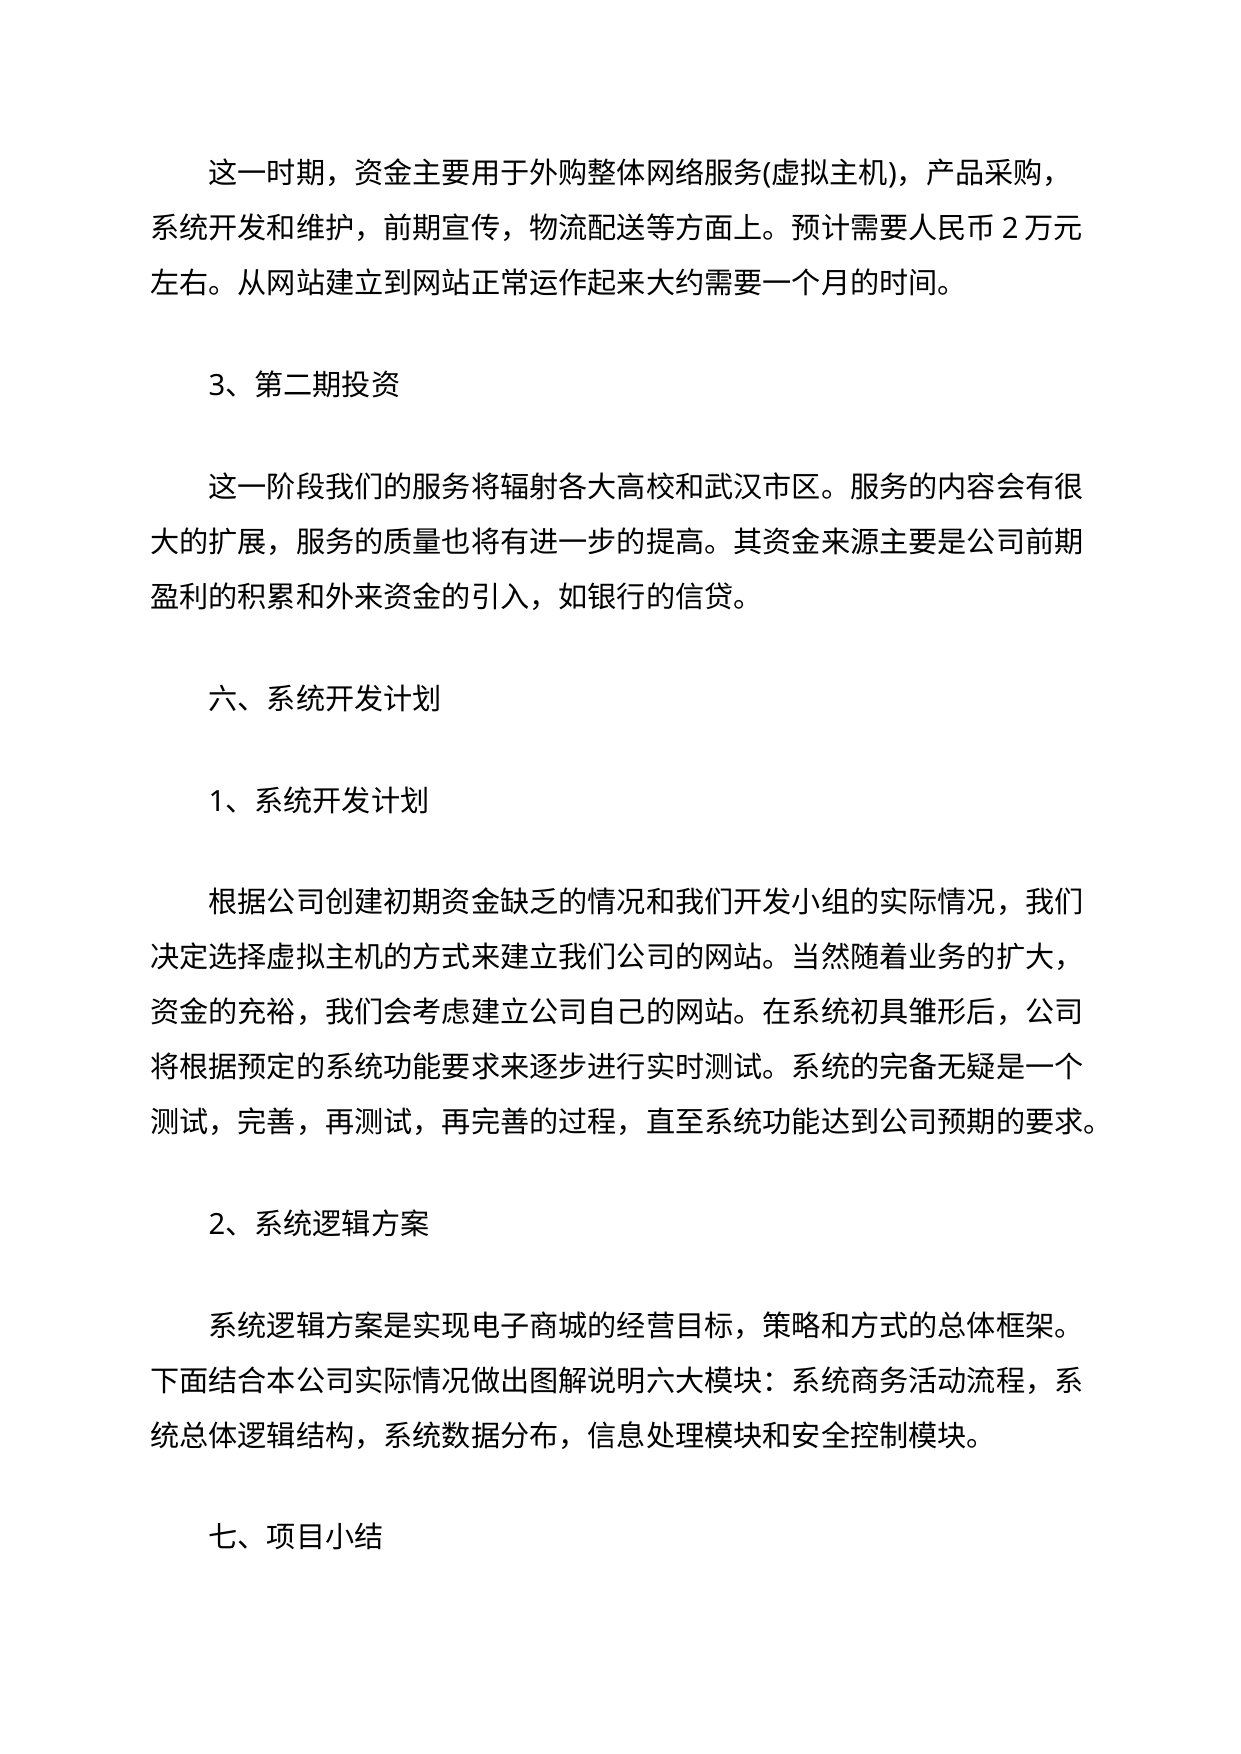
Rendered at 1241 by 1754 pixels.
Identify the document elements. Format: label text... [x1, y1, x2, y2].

text 根据公司创建初期资金缺乏的情况和我们开发小组的实际情况，我们决定选择虚拟主机的方式来建立我们公司的网站。当然随着业务的扩大，资金的充裕，我们会考虑建立公司自己的网站。在系统初具雏形后，公司将根据预定的系统功能要求来逐步进行实时测试。系统的完备无疑是一个测试，完善，再测试，再完善的过程，直至系统功能达到公司预期的要求。 [150, 879, 1090, 1141]
text 这一时期，资金主要用于外购整体网络服务(虚拟主机)，产品采购，系统开发和维护，前期宣传，物流配送等方面上。预计需要人民币2万元左右。从网站建立到网站正常运作起来大约需要一个月的时间。 [150, 150, 1090, 302]
text 六、系统开发计划 [150, 675, 1090, 718]
text 系统逻辑方案是实现电子商城的经营目标，策略和方式的总体框架。下面结合本公司实际情况做出图解说明六大模块：系统商务活动流程，系统总体逻辑结构，系统数据分布，信息处理模块和安全控制模块。 [150, 1302, 1090, 1454]
text 这一阶段我们的服务将辐射各大高校和武汉市区。服务的内容会有很大的扩展，服务的质量也将有进一步的提高。其资金来源主要是公司前期盈利的积累和外来资金的引入，如银行的信贷。 [150, 464, 1090, 616]
text 3、第二期投资 [150, 362, 1090, 404]
text 2、系统逻辑方案 [150, 1200, 1090, 1243]
text 1、系统开发计划 [150, 777, 1090, 819]
text 七、项目小结 [150, 1514, 1090, 1556]
